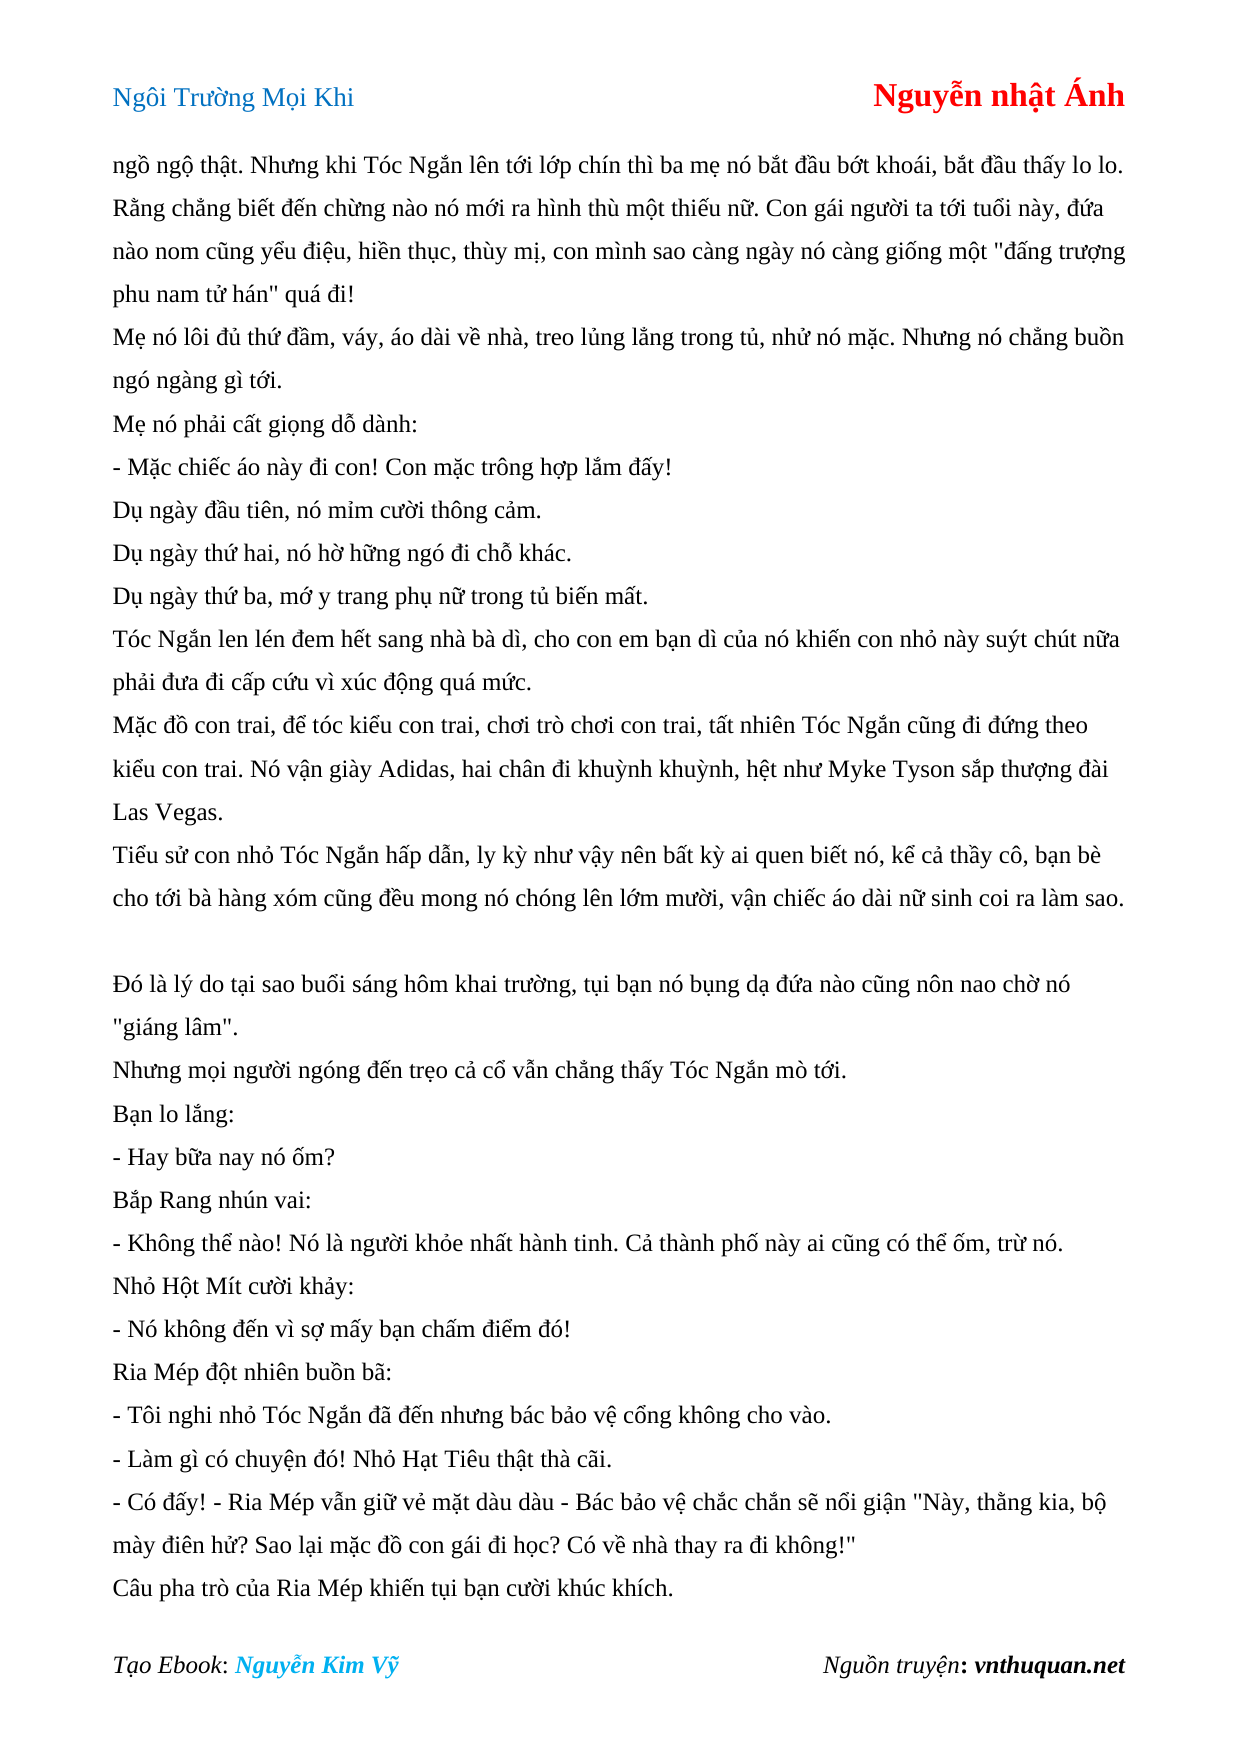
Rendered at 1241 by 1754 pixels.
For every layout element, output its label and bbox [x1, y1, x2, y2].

text [112, 150, 1128, 1602]
